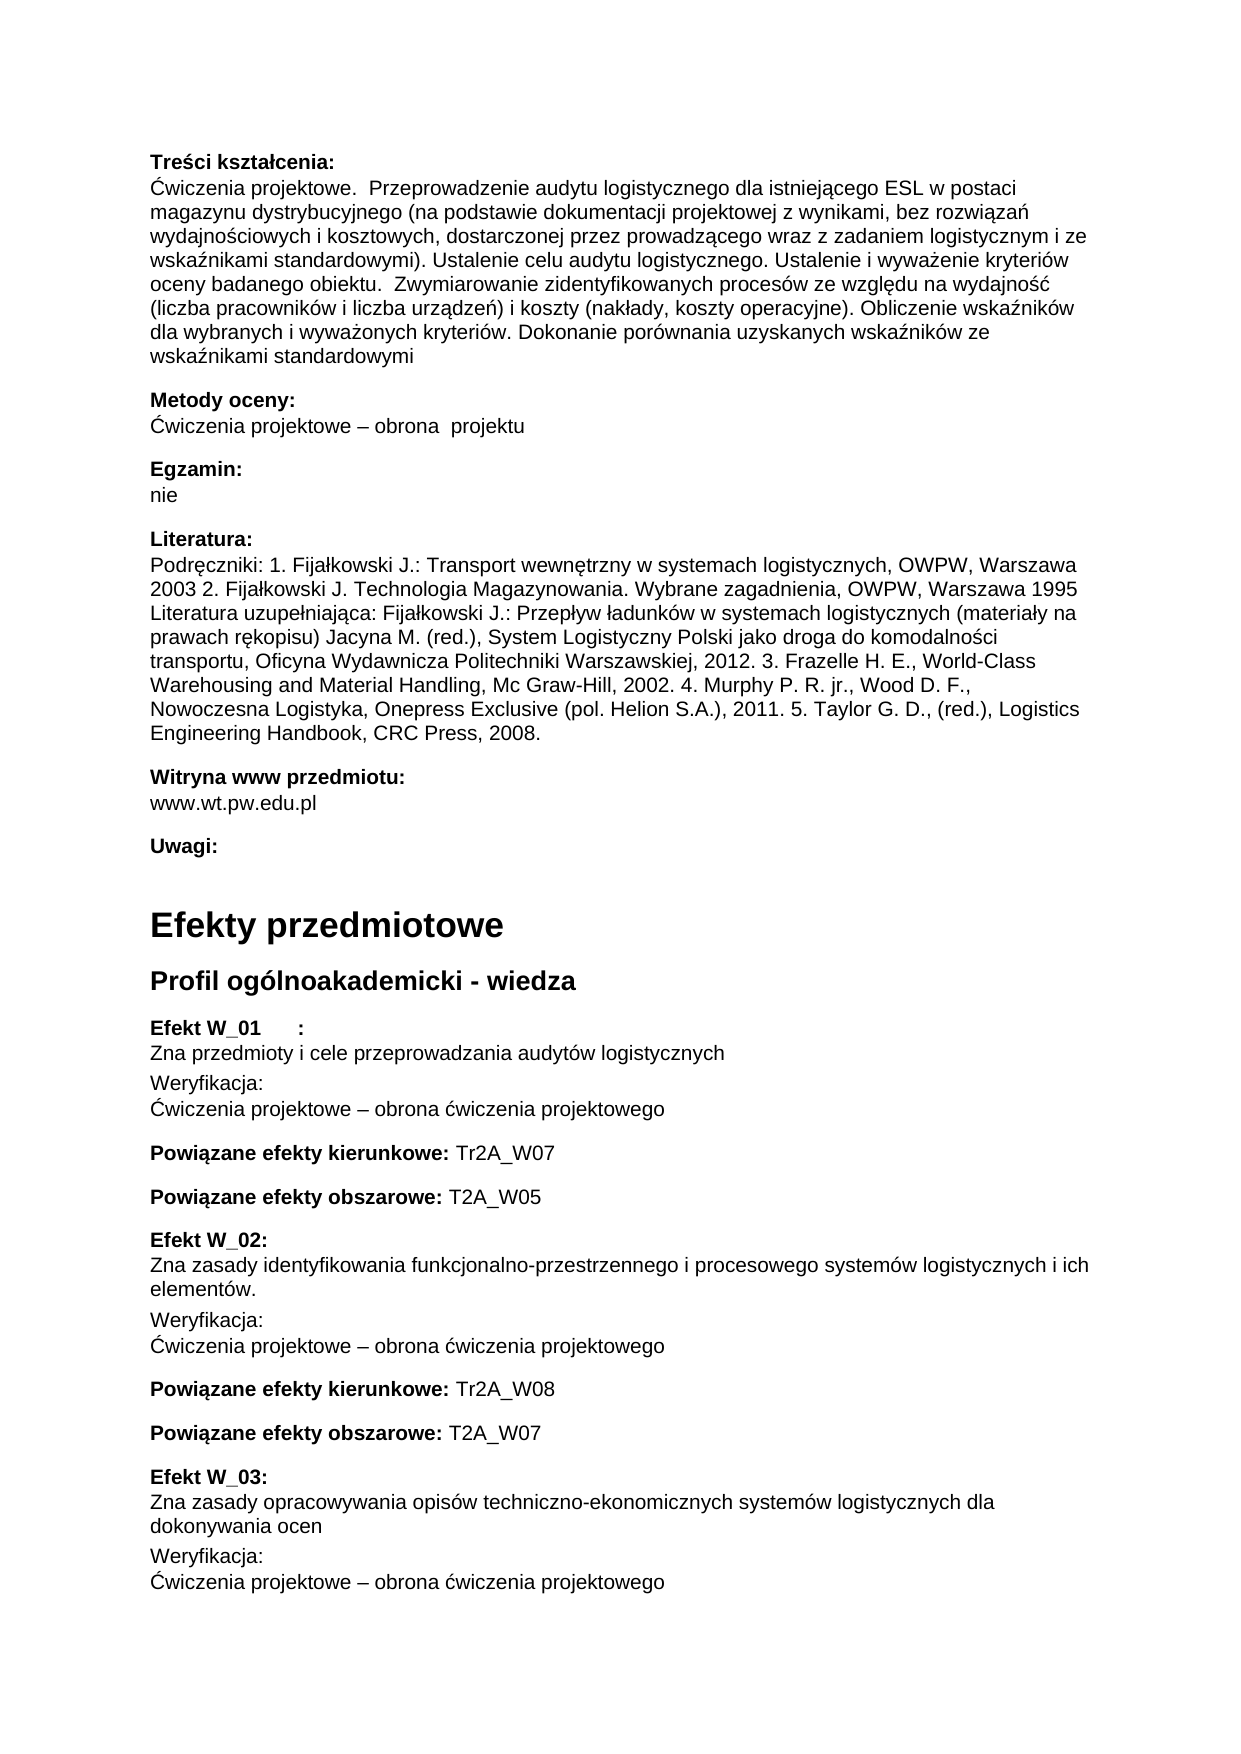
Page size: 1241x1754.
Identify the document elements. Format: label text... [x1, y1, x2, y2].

subtitle Efekty przedmiotowe [150, 904, 1090, 945]
text Ćwiczenia projektowe – obrona ćwiczenia projektowego [150, 1097, 1090, 1121]
text Treści kształcenia: [150, 150, 1090, 174]
text Ćwiczenia projektowe – obrona ćwiczenia projektowego [150, 1333, 1090, 1357]
text Efekt W_03: [150, 1465, 1090, 1489]
text Zna zasady opracowywania opisów techniczno-ekonomicznych systemów logistycznych dla dokonywania ocen [150, 1490, 1090, 1538]
text Ćwiczenia projektowe. Przeprowadzenie audytu logistycznego dla istniejącego ESL w postaci magazynu dystrybucyjnego (na podstawie dokumentacji projektowej z wynikami, bez rozwiązań wydajnościowych i kosztowych, dostarczonej przez prowadzącego wraz z zadaniem logistycznym i ze wskaźnikami standardowymi). Ustalenie celu audytu logistycznego. Ustalenie i wyważenie kryteriów oceny badanego obiektu. Zwymiarowanie zidentyfikowanych procesów ze względu na wydajność (liczba pracowników i liczba urządzeń) i koszty (nakłady, koszty operacyjne). Obliczenie wskaźników dla wybranych i wyważonych kryteriów. Dokonanie porównania uzyskanych wskaźników ze wskaźnikami standardowymi [150, 176, 1090, 368]
text Weryfikacja: [150, 1544, 1090, 1568]
text Uwagi: [150, 834, 1090, 858]
text Powiązane efekty kierunkowe: Tr2A_W07 [150, 1141, 1090, 1165]
text Efekt W_02: [150, 1228, 1090, 1252]
text Literatura: [150, 527, 1090, 551]
text Egzamin: [150, 457, 1090, 481]
text nie [150, 483, 1090, 507]
text Ćwiczenia projektowe – obrona ćwiczenia projektowego [150, 1570, 1090, 1594]
text www.wt.pw.edu.pl [150, 791, 1090, 814]
text Witryna www przedmiotu: [150, 764, 1090, 788]
text Efekt W_01 : [150, 1016, 1090, 1040]
subtitle Profil ogólnoakademicki - wiedza [150, 965, 1090, 996]
text Weryfikacja: [150, 1307, 1090, 1331]
text Powiązane efekty kierunkowe: Tr2A_W08 [150, 1377, 1090, 1401]
text Powiązane efekty obszarowe: T2A_W07 [150, 1421, 1090, 1445]
text Ćwiczenia projektowe – obrona projektu [150, 413, 1090, 437]
text Zna zasady identyfikowania funkcjonalno-przestrzennego i procesowego systemów logistycznych i ich elementów. [150, 1253, 1090, 1301]
text Weryfikacja: [150, 1071, 1090, 1095]
text Zna przedmioty i cele przeprowadzania audytów logistycznych [150, 1041, 1090, 1065]
text Metody oceny: [150, 387, 1090, 411]
text Podręczniki: 1. Fijałkowski J.: Transport wewnętrzny w systemach logistycznych, OWPW, Warszawa 2003 2. Fijałkowski J. Technologia Magazynowania. Wybrane zagadnienia, OWPW, Warszawa 1995 Literatura uzupełniająca: Fijałkowski J.: Przepływ ładunków w systemach logistycznych (materiały na prawach rękopisu) Jacyna M. (red.), System Logistyczny Polski jako droga do komodalności transportu, Oficyna Wydawnicza Politechniki Warszawskiej, 2012. 3. Frazelle H. E., World-Class Warehousing and Material Handling, Mc Graw-Hill, 2002. 4. Murphy P. R. jr., Wood D. F., Nowoczesna Logistyka, Onepress Exclusive (pol. Helion S.A.), 2011. 5. Taylor G. D., (red.), Logistics Engineering Handbook, CRC Press, 2008. [150, 553, 1090, 745]
text Powiązane efekty obszarowe: T2A_W05 [150, 1184, 1090, 1208]
